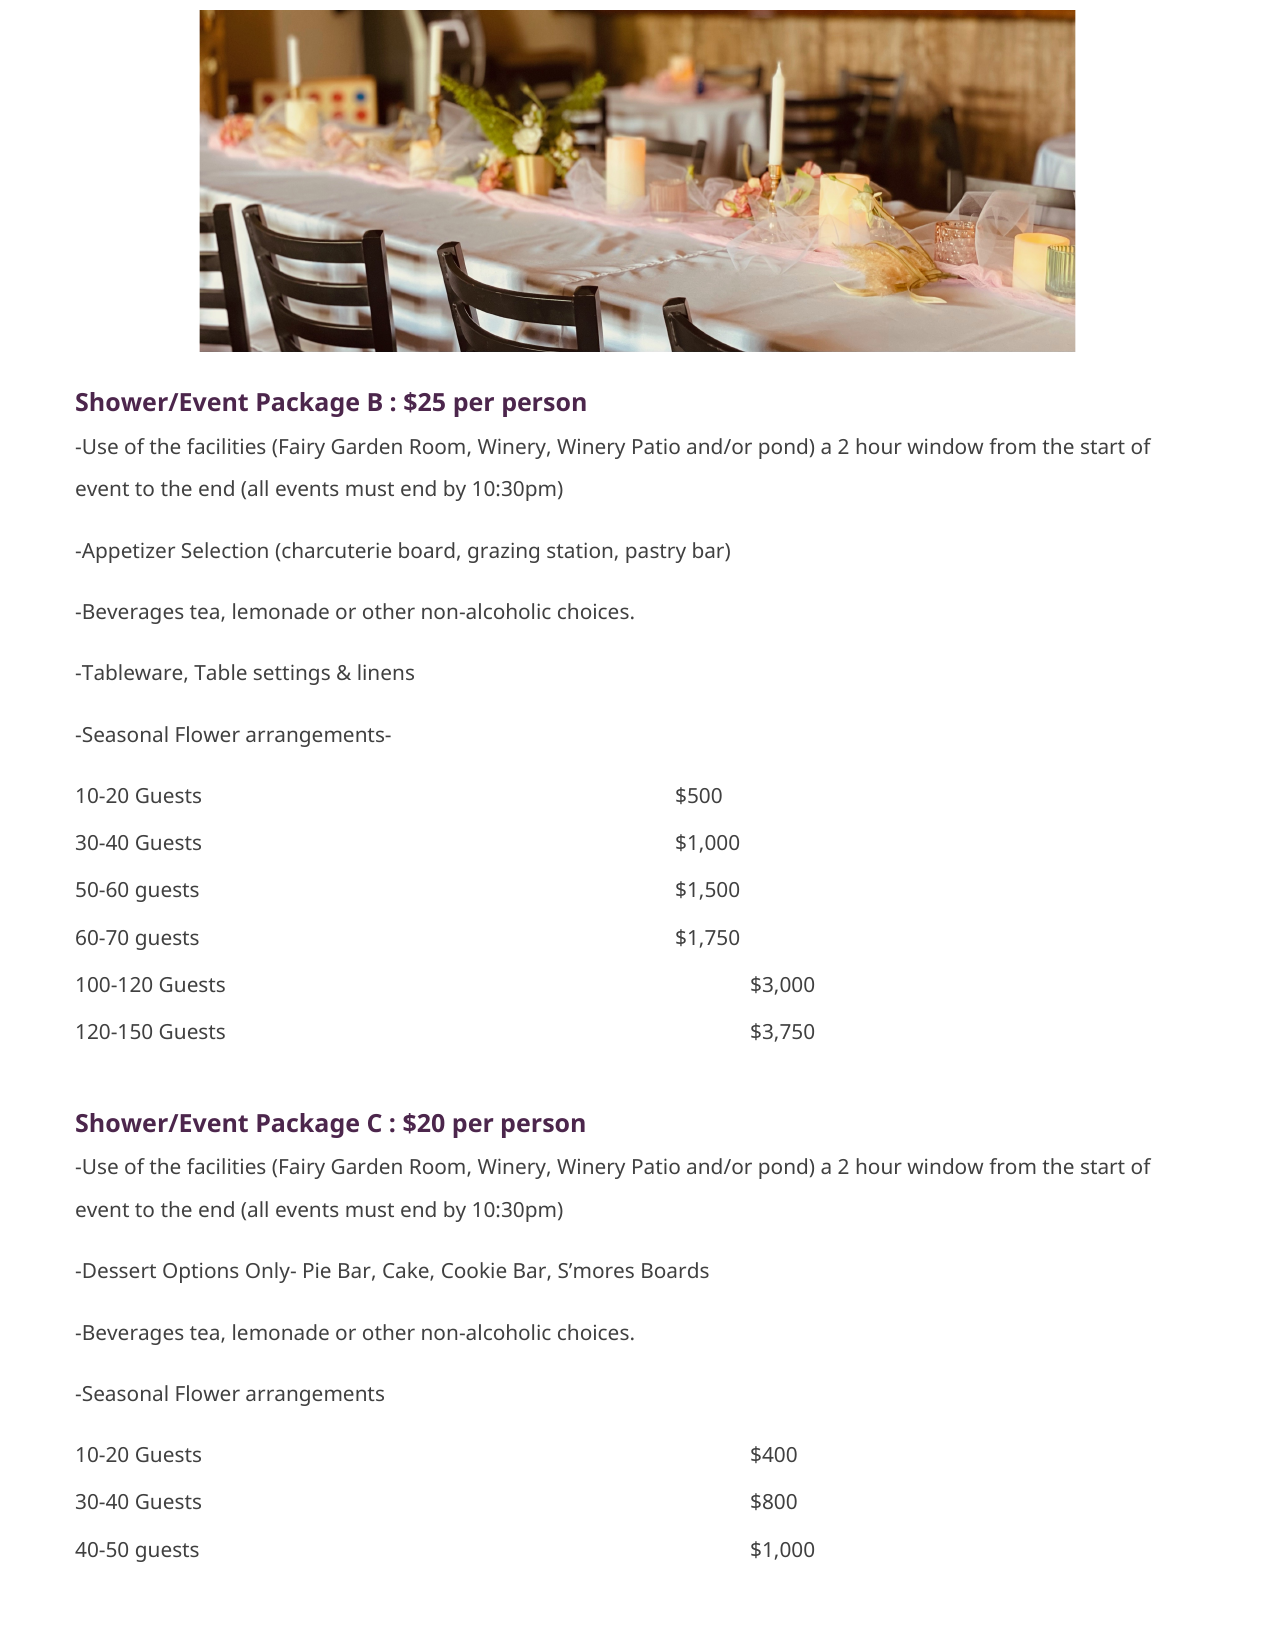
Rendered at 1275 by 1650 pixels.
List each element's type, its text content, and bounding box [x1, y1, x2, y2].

text 10-20 Guests $400 [75, 1440, 1200, 1469]
text -Use of the facilities (Fairy Garden Room, Winery, Winery Patio and/or pond) a 2 hour window from the start of event to the end (all events must end by 10:30pm) [75, 1152, 1200, 1223]
text 10-20 Guests $500 [75, 781, 1200, 810]
text -Use of the facilities (Fairy Garden Room, Winery, Winery Patio and/or pond) a 2 hour window from the start of event to the end (all events must end by 10:30pm) [75, 432, 1200, 503]
picture [199, 10, 1076, 352]
text -Seasonal Flower arrangements- [75, 720, 1200, 748]
text 50-60 guests $1,500 [75, 876, 1200, 904]
text -Dessert Options Only- Pie Bar, Cake, Cookie Bar, S’mores Boards [75, 1256, 1200, 1285]
subtitle Shower/Event Package B : $25 per person [75, 385, 1200, 419]
text -Beverages tea, lemonade or other non-alcoholic choices. [75, 1318, 1200, 1346]
text 100-120 Guests $3,000 [75, 970, 1200, 998]
text 40-50 guests $1,000 [75, 1535, 1200, 1563]
subtitle Shower/Event Package C : $20 per person [75, 1105, 1200, 1139]
text -Tableware, Table settings & linens [75, 658, 1200, 687]
text -Seasonal Flower arrangements [75, 1379, 1200, 1407]
text 60-70 guests $1,750 [75, 923, 1200, 951]
text -Appetizer Selection (charcuterie board, grazing station, pastry bar) [75, 536, 1200, 564]
text 120-150 Guests $3,750 [75, 1017, 1200, 1046]
text 30-40 Guests $800 [75, 1487, 1200, 1516]
text -Beverages tea, lemonade or other non-alcoholic choices. [75, 597, 1200, 626]
text 30-40 Guests $1,000 [75, 828, 1200, 857]
